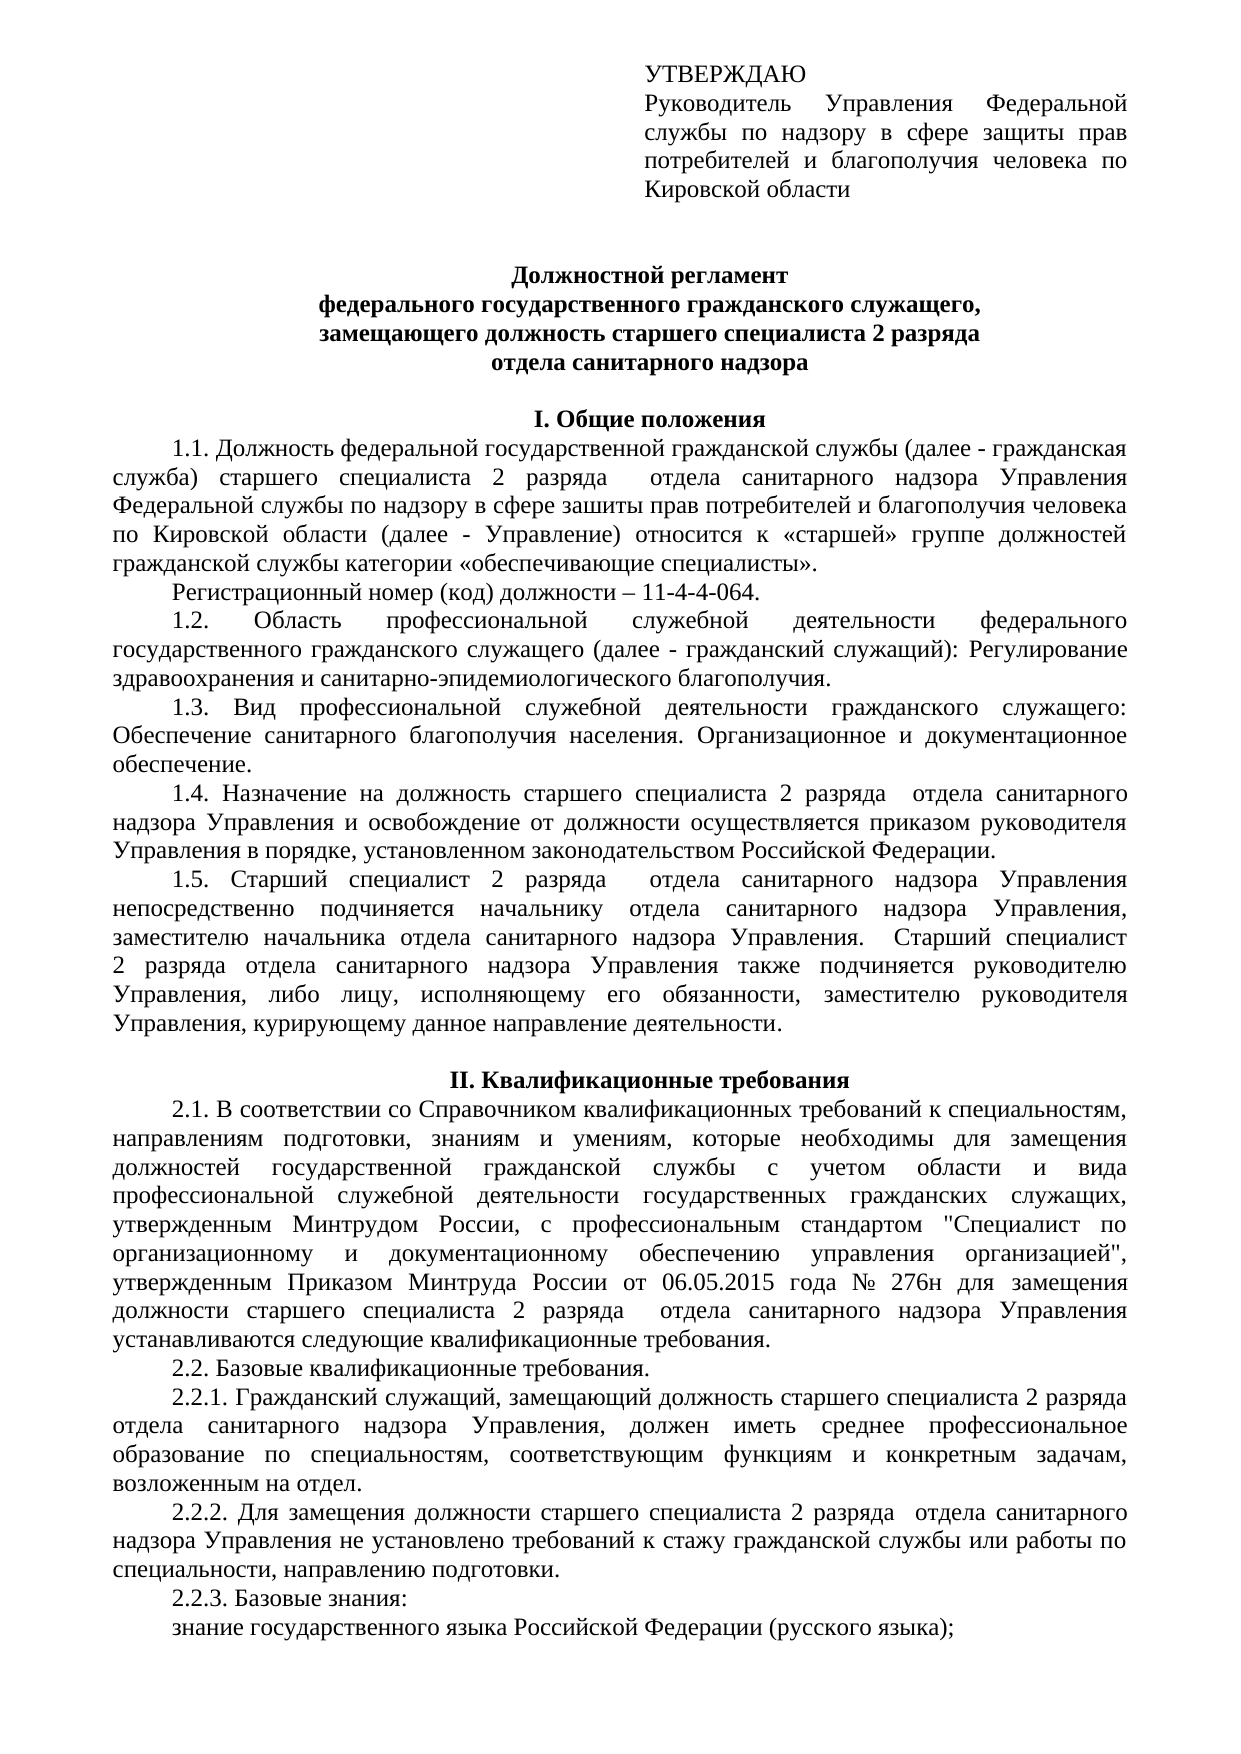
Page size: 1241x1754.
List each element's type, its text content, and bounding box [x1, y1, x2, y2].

text 1.5. Старший специалист 2 разряда отдела санитарного надзора Управления непосредственно подчиняется начальнику отдела санитарного надзора Управления, заместителю начальника отдела санитарного надзора Управления. Старший специалист 2 разряда отдела санитарного надзора Управления также подчиняется руководителю Управления, либо лицу, исполняющему его обязанности, заместителю руководителя Управления, курирующему данное направление деятельности. [112, 864, 1128, 1037]
text Регистрационный номер (код) должности – 11-4-4-064. [112, 577, 1128, 605]
text 2.2.1. Гражданский служащий, замещающий должность старшего специалиста 2 разряда отдела санитарного надзора Управления, должен иметь среднее профессиональное образование по специальностям, соответствующим функциям и конкретным задачам, возложенным на отдел. [112, 1382, 1128, 1497]
text 1.3. Вид профессиональной служебной деятельности гражданского служащего: Обеспечение санитарного благополучия населения. Организационное и документационное обеспечение. [112, 692, 1128, 778]
text I. Общие положения [112, 404, 1128, 433]
text 1.1. Должность федеральной государственной гражданской службы (далее - гражданская служба) старшего специалиста 2 разряда отдела санитарного надзора Управления Федеральной службы по надзору в сфере зашиты прав потребителей и благополучия человека по Кировской области (далее - Управление) относится к «старшей» группе должностей гражданской службы категории «обеспечивающие специалисты». [112, 433, 1128, 577]
text 1.2. Область профессиональной служебной деятельности федерального государственного гражданского служащего (далее - гражданский служащий): Регулирование здравоохранения и санитарно-эпидемиологического благополучия. [112, 605, 1128, 692]
text замещающего должность старшего специалиста 2 разряда [112, 318, 1128, 347]
text Руководитель Управления Федеральной службы по надзору в сфере защиты прав потребителей и благополучия человека по Кировской области [644, 88, 1128, 203]
text знание государственного языка Российской Федерации (русского языка); [112, 1612, 1128, 1640]
text 1.4. Назначение на должность старшего специалиста 2 разряда отдела санитарного надзора Управления и освобождение от должности осуществляется приказом руководителя Управления в порядке, установленном законодательством Российской Федерации. [112, 778, 1128, 864]
text отдела санитарного надзора [112, 347, 1128, 375]
text УТВЕРЖДАЮ [644, 59, 1128, 88]
text Должностной регламент [112, 260, 1128, 289]
text II. Квалификационные требования [112, 1065, 1128, 1094]
text 2.2.3. Базовые знания: [112, 1583, 1128, 1612]
text 2.2. Базовые квалификационные требования. [112, 1353, 1128, 1382]
text 2.1. В соответствии со Справочником квалификационных требований к специальностям, направлениям подготовки, знаниям и умениям, которые необходимы для замещения должностей государственной гражданской службы с учетом области и вида профессиональной служебной деятельности государственных гражданских служащих, утвержденным Минтрудом России, с профессиональным стандартом "Специалист по организационному и документационному обеспечению управления организацией", утвержденным Приказом Минтруда России от 06.05.2015 года № 276н для замещения должности старшего специалиста 2 разряда отдела санитарного надзора Управления устанавливаются следующие квалификационные требования. [112, 1094, 1128, 1353]
text федерального государственного гражданского служащего, [112, 289, 1128, 318]
text 2.2.2. Для замещения должности старшего специалиста 2 разряда отдела санитарного надзора Управления не установлено требований к стажу гражданской службы или работы по специальности, направлению подготовки. [112, 1497, 1128, 1583]
